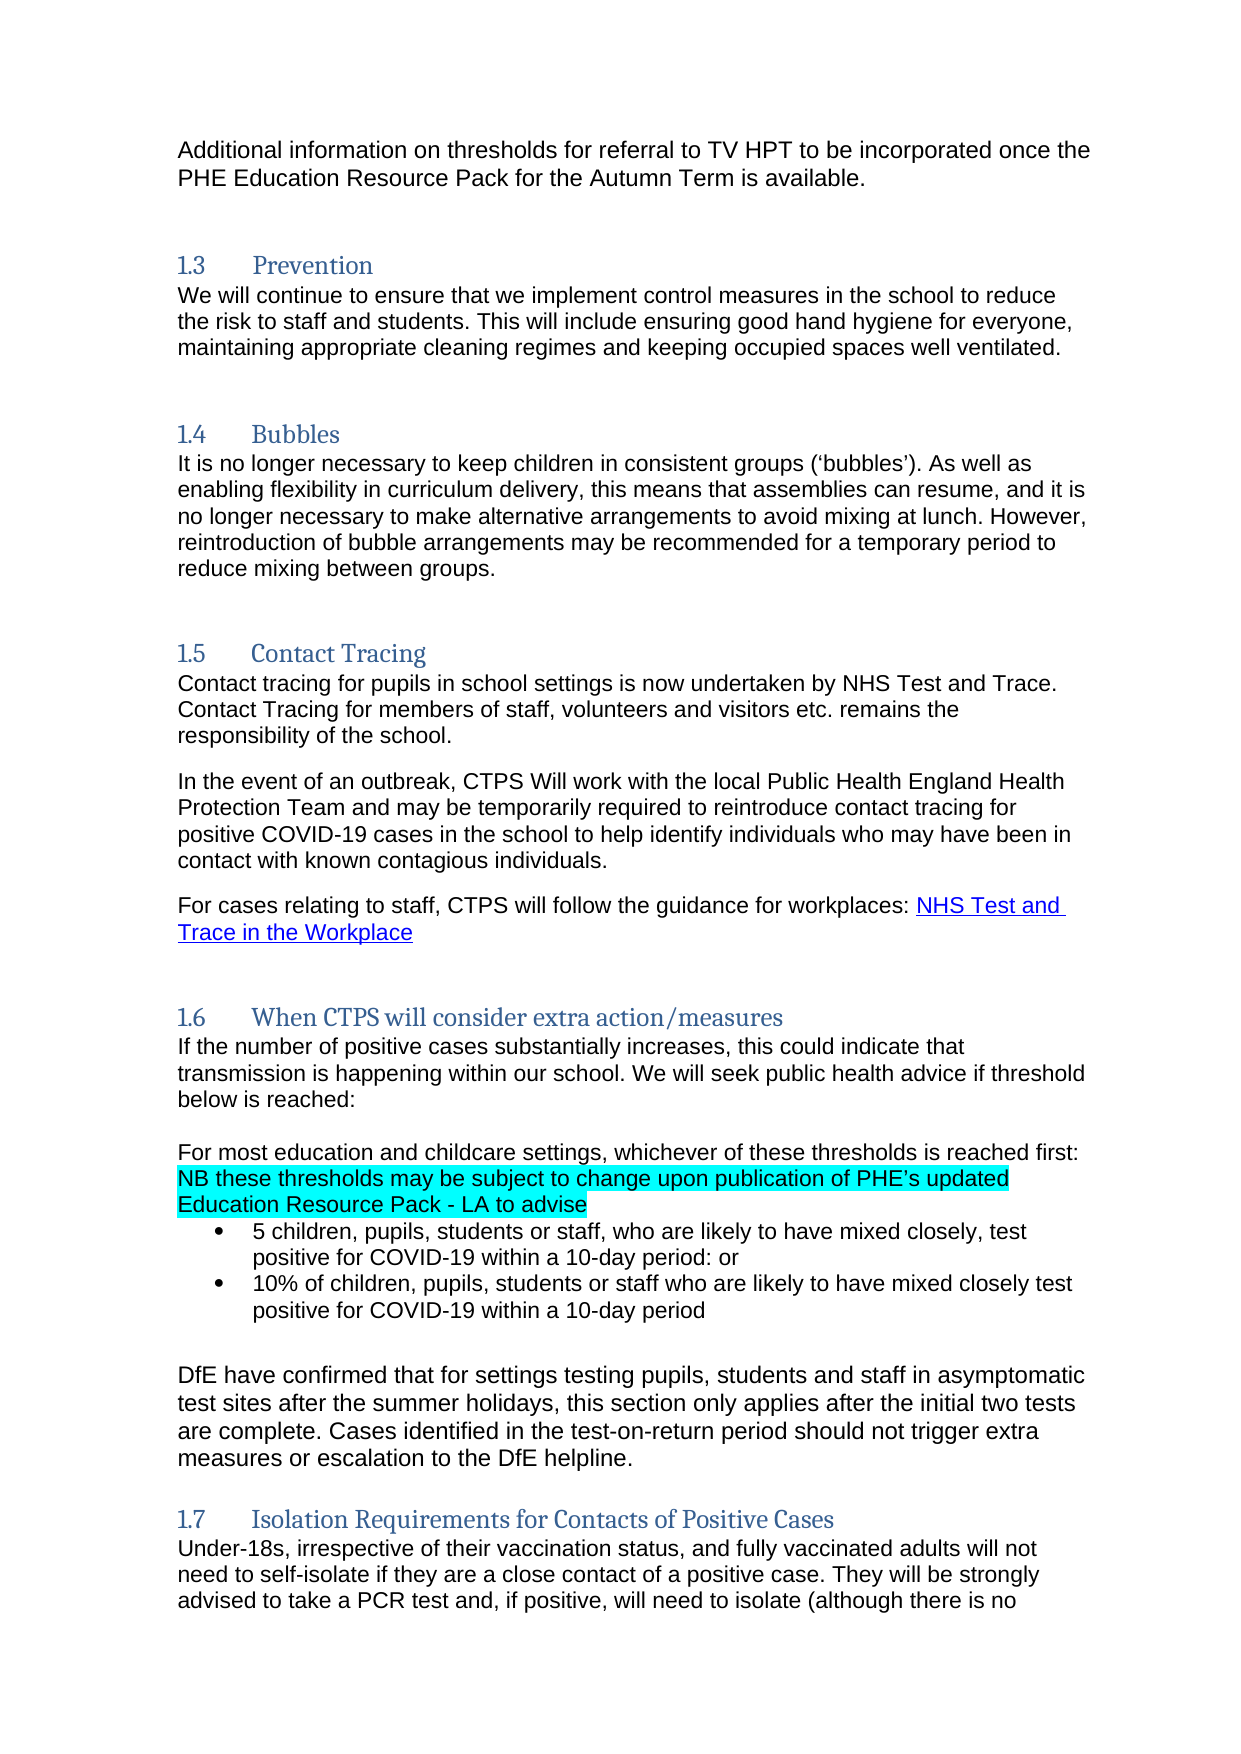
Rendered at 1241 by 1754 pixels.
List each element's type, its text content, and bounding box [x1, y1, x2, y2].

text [177, 1535, 1092, 1614]
subtitle 1.6 When CTPS will consider extra action/measures [177, 1002, 1092, 1033]
subtitle 1.5 Contact Tracing [177, 638, 1092, 670]
text It is no longer necessary to keep children in consistent groups (‘bubbles’). As well as enabling flexibility in curriculum delivery, this means that assemblies can resume, and it is no longer necessary to make alternative arrangements to avoid mixing at lunch. However, reintroduction of bubble arrangements may be recommended for a temporary period to reduce mixing between groups. [177, 450, 1092, 582]
text For most education and childcare settings, whichever of these thresholds is reached first: NB these thresholds may be subject to change upon publication of PHE’s updated Education Resource Pack - LA to advise [177, 1139, 1092, 1218]
text Contact tracing for pupils in school settings is now undertaken by NHS Test and Trace. Contact Tracing for members of staff, volunteers and visitors etc. remains the responsibility of the school. [177, 670, 1092, 749]
subtitle 1.7 Isolation Requirements for Contacts of Positive Cases [177, 1504, 1092, 1535]
text If the number of positive cases substantially increases, this could indicate that transmission is happening within our school. We will seek public health advice if threshold below is reached: [177, 1033, 1092, 1112]
subtitle 1.4 Bubbles [177, 419, 1092, 450]
text For cases relating to staff, CTPS will follow the guidance for workplaces: NHS Test and Trace in the Workplace [177, 892, 1092, 945]
subtitle Prevention [177, 250, 1092, 282]
text In the event of an outbreak, CTPS Will work with the local Public Health England Health Protection Team and may be temporarily required to reintroduce contact tracing for positive COVID-19 cases in the school to help identify individuals who may have been in contact with known contagious individuals. [177, 768, 1092, 873]
list 10% of children, pupils, students or staff who are likely to have mixed closely test positive for COVID-19 within a 10-day period [215, 1270, 1092, 1323]
text We will continue to ensure that we implement control measures in the school to reduce the risk to staff and students. This will include ensuring good hand hygiene for everyone, maintaining appropriate cleaning regimes and keeping occupied spaces well ventilated. [177, 282, 1092, 361]
list 5 children, pupils, students or staff, who are likely to have mixed closely, test positive for COVID-19 within a 10-day period: or [215, 1218, 1092, 1270]
text DfE have confirmed that for settings testing pupils, students and staff in asymptomatic test sites after the summer holidays, this section only applies after the initial two tests are complete. Cases identified in the test-on-return period should not trigger extra measures or escalation to the DfE helpline. [177, 1361, 1092, 1472]
text Additional information on thresholds for referral to TV HPT to be incorporated once the PHE Education Resource Pack for the Autumn Term is available. [177, 136, 1092, 191]
